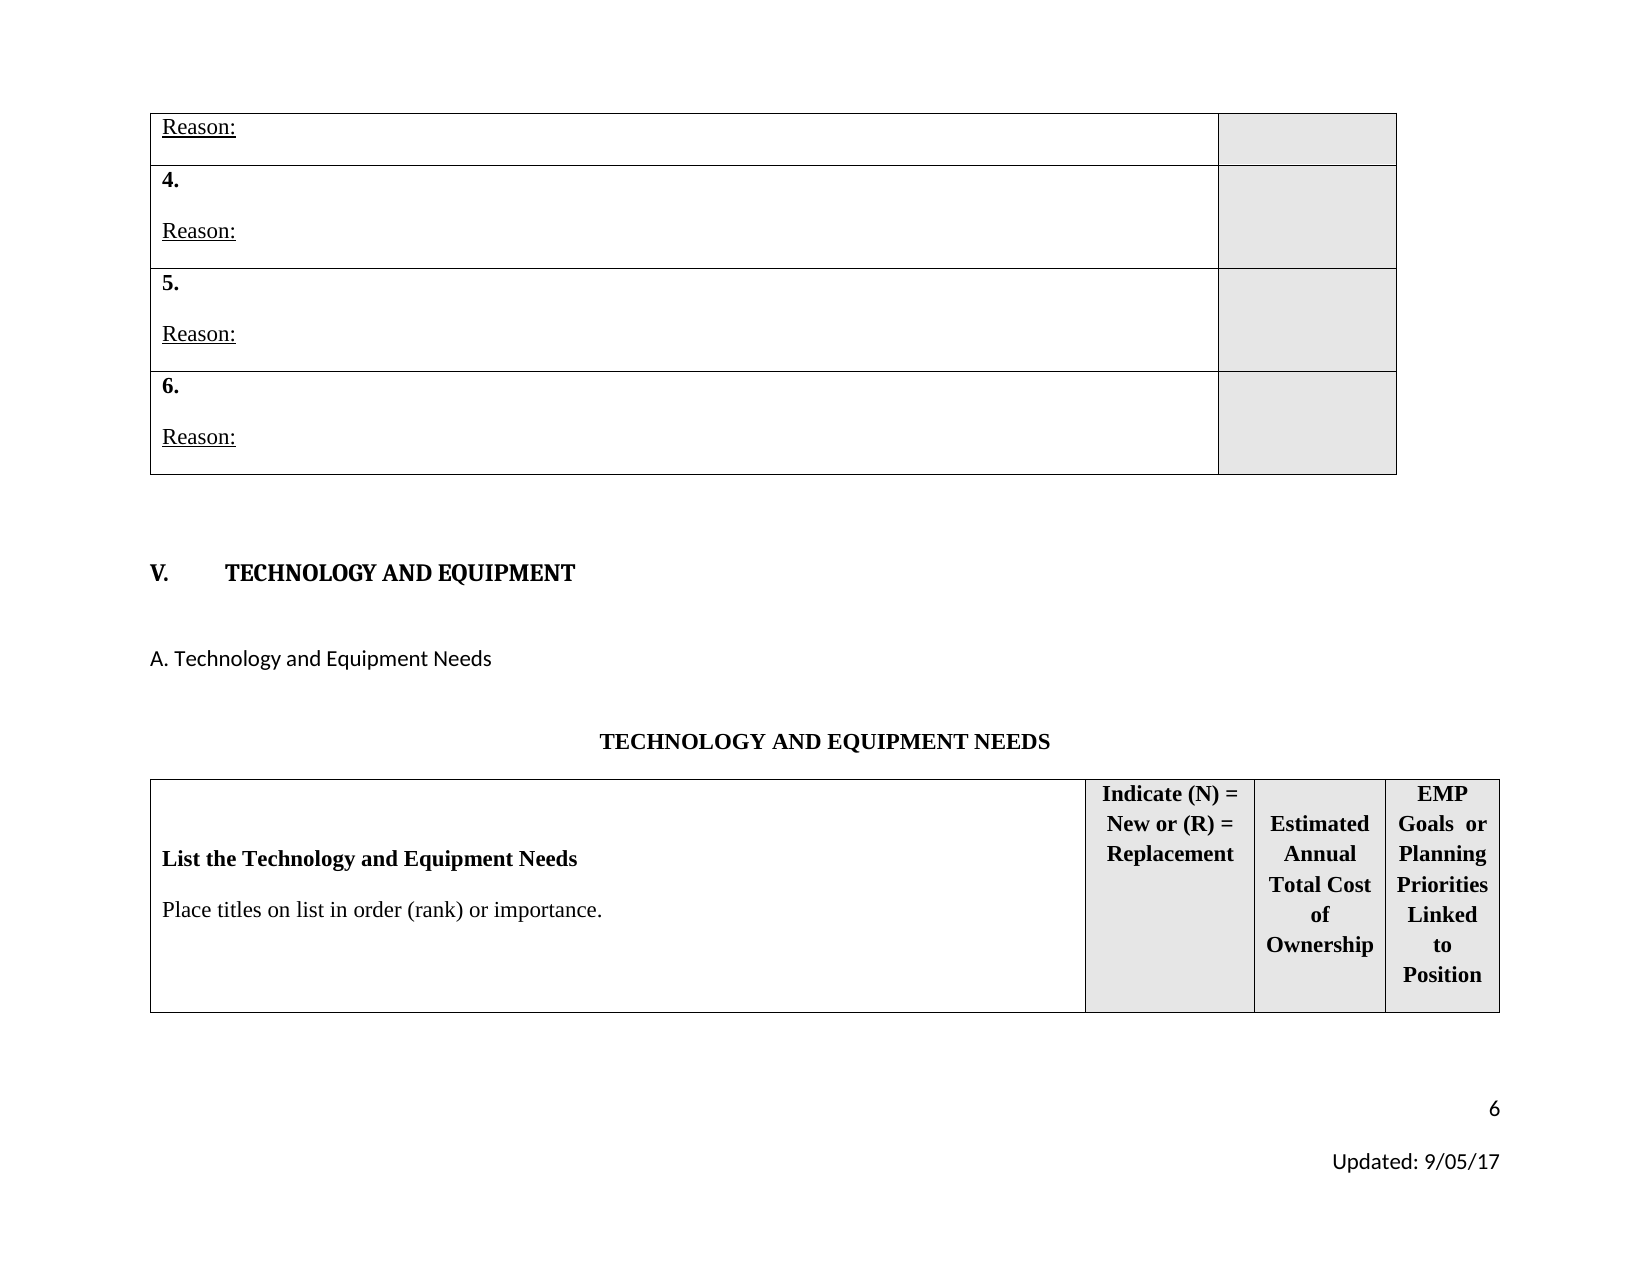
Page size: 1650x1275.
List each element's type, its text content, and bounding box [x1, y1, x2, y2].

table_cell 3. Reason: [151, 114, 1218, 164]
table_header Estimated Annual Total Cost of Ownership [1255, 780, 1385, 1012]
subtitle TECHNOLOGY AND EQUIPMENT [150, 559, 1500, 588]
table_cell 6. Reason: [151, 372, 1218, 474]
table_cell [1219, 269, 1396, 371]
table_header List the Technology and Equipment Needs Place titles on list in order (rank) or importance. [151, 780, 1085, 1012]
table_cell 5. Reason: [151, 269, 1218, 371]
table_cell [1219, 372, 1396, 474]
text TECHNOLOGY AND EQUIPMENT NEEDS [150, 728, 1500, 754]
table_cell 4. Reason: [151, 166, 1218, 268]
table_header EMP Goals or Planning Priorities Linked to Position [1386, 780, 1499, 1012]
table_cell [1219, 114, 1396, 164]
text A. Technology and Equipment Needs [150, 644, 1500, 672]
table_header Indicate (N) = New or (R) = Replacement [1086, 780, 1254, 1012]
table_cell [1219, 166, 1396, 268]
